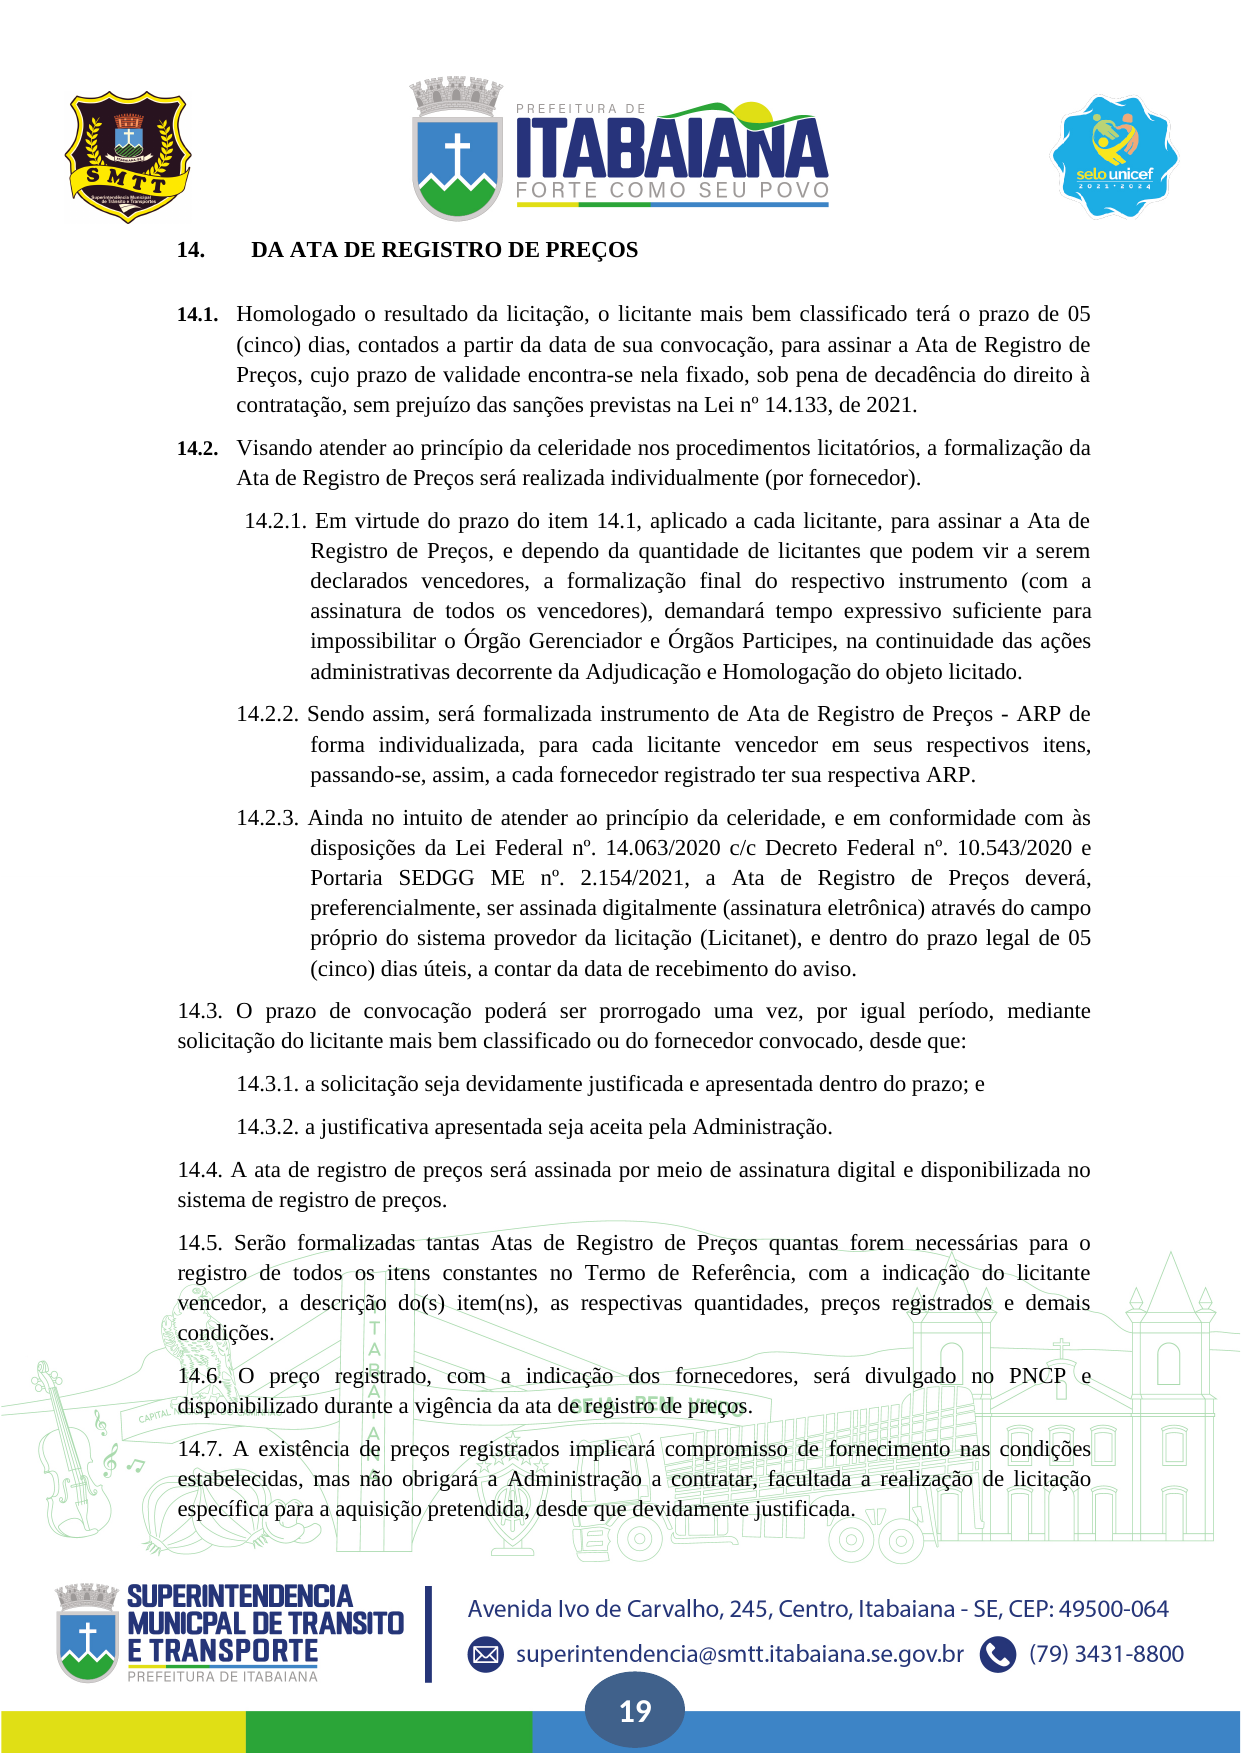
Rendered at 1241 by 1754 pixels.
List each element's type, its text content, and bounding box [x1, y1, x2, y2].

list 14.7. A existência de preços registrados implicará compromisso de fornecimento nas condições estabelecidas, mas não obrigará a Administração a contratar, facultada a realização de licitação específica para a aquisição pretendida, desde que devidamente justificada. [177, 1435, 1093, 1522]
list 14.3. O prazo de convocação poderá ser prorrogado uma vez, por igual período, mediante solicitação do licitante mais bem classificado ou do fornecedor convocado, desde que: [177, 997, 1093, 1054]
list 14.3.2. a justificativa apresentada seja aceita pela Administração. [236, 1113, 1093, 1139]
text Homologado o resultado da licitação, o licitante mais bem classificado terá o prazo de 05 (cinco) dias, contados a partir da data de sua convocação, para assinar a Ata de Registro de Preços, cujo prazo de validade encontra-se nela fixado, sob pena de decadência do direito à contratação, sem prejuízo das sanções previstas na Lei nº 14.133, de 2021. [177, 300, 1093, 417]
picture [1, 0, 1241, 1753]
text DA ATA DE REGISTRO DE PREÇOS [176, 236, 1093, 263]
list 14.2.2. Sendo assim, será formalizada instrumento de Ata de Registro de Preços - ARP de forma individualizada, para cada licitante vencedor em seus respectivos itens, passando-se, assim, a cada fornecedor registrado ter sua respectiva ARP. [236, 700, 1093, 787]
list 14.6. O preço registrado, com a indicação dos fornecedores, será divulgado no PNCP e disponibilizado durante a vigência da ata de registro de preços. [177, 1362, 1093, 1418]
list 14.2.3. Ainda no intuito de atender ao princípio da celeridade, e em conformidade com às disposições da Lei Federal nº. 14.063/2020 c/c Decreto Federal nº. 10.543/2020 e Portaria SEDGG ME nº. 2.154/2021, a Ata de Registro de Preços deverá, preferencialmente, ser assinada digitalmente (assinatura eletrônica) através do campo próprio do sistema provedor da licitação (Licitanet), e dentro do prazo legal de 05 (cinco) dias úteis, a contar da data de recebimento do aviso. [236, 803, 1093, 981]
list 14.3.1. a solicitação seja devidamente justificada e apresentada dentro do prazo; e [236, 1070, 1093, 1097]
text Visando atender ao princípio da celeridade nos procedimentos licitatórios, a formalização da Ata de Registro de Preços será realizada individualmente (por fornecedor). [177, 434, 1093, 490]
list 14.4. A ata de registro de preços será assinada por meio de assinatura digital e disponibilizada no sistema de registro de preços. [177, 1156, 1093, 1212]
list 14.2.1. Em virtude do prazo do item 14.1, aplicado a cada licitante, para assinar a Ata de Registro de Preços, e dependo da quantidade de licitantes que podem vir a serem declarados vencedores, a formalização final do respectivo instrumento (com a assinatura de todos os vencedores), demandará tempo expressivo suficiente para impossibilitar o Órgão Gerenciador e Órgãos Participes, na continuidade das ações administrativas decorrente da Adjudicação e Homologação do objeto licitado. [236, 507, 1093, 684]
list 14.5. Serão formalizadas tantas Atas de Registro de Preços quantas forem necessárias para o registro de todos os itens constantes no Termo de Referência, com a indicação do licitante vencedor, a descrição do(s) item(ns), as respectivas quantidades, preços registrados e demais condições. [177, 1228, 1093, 1346]
